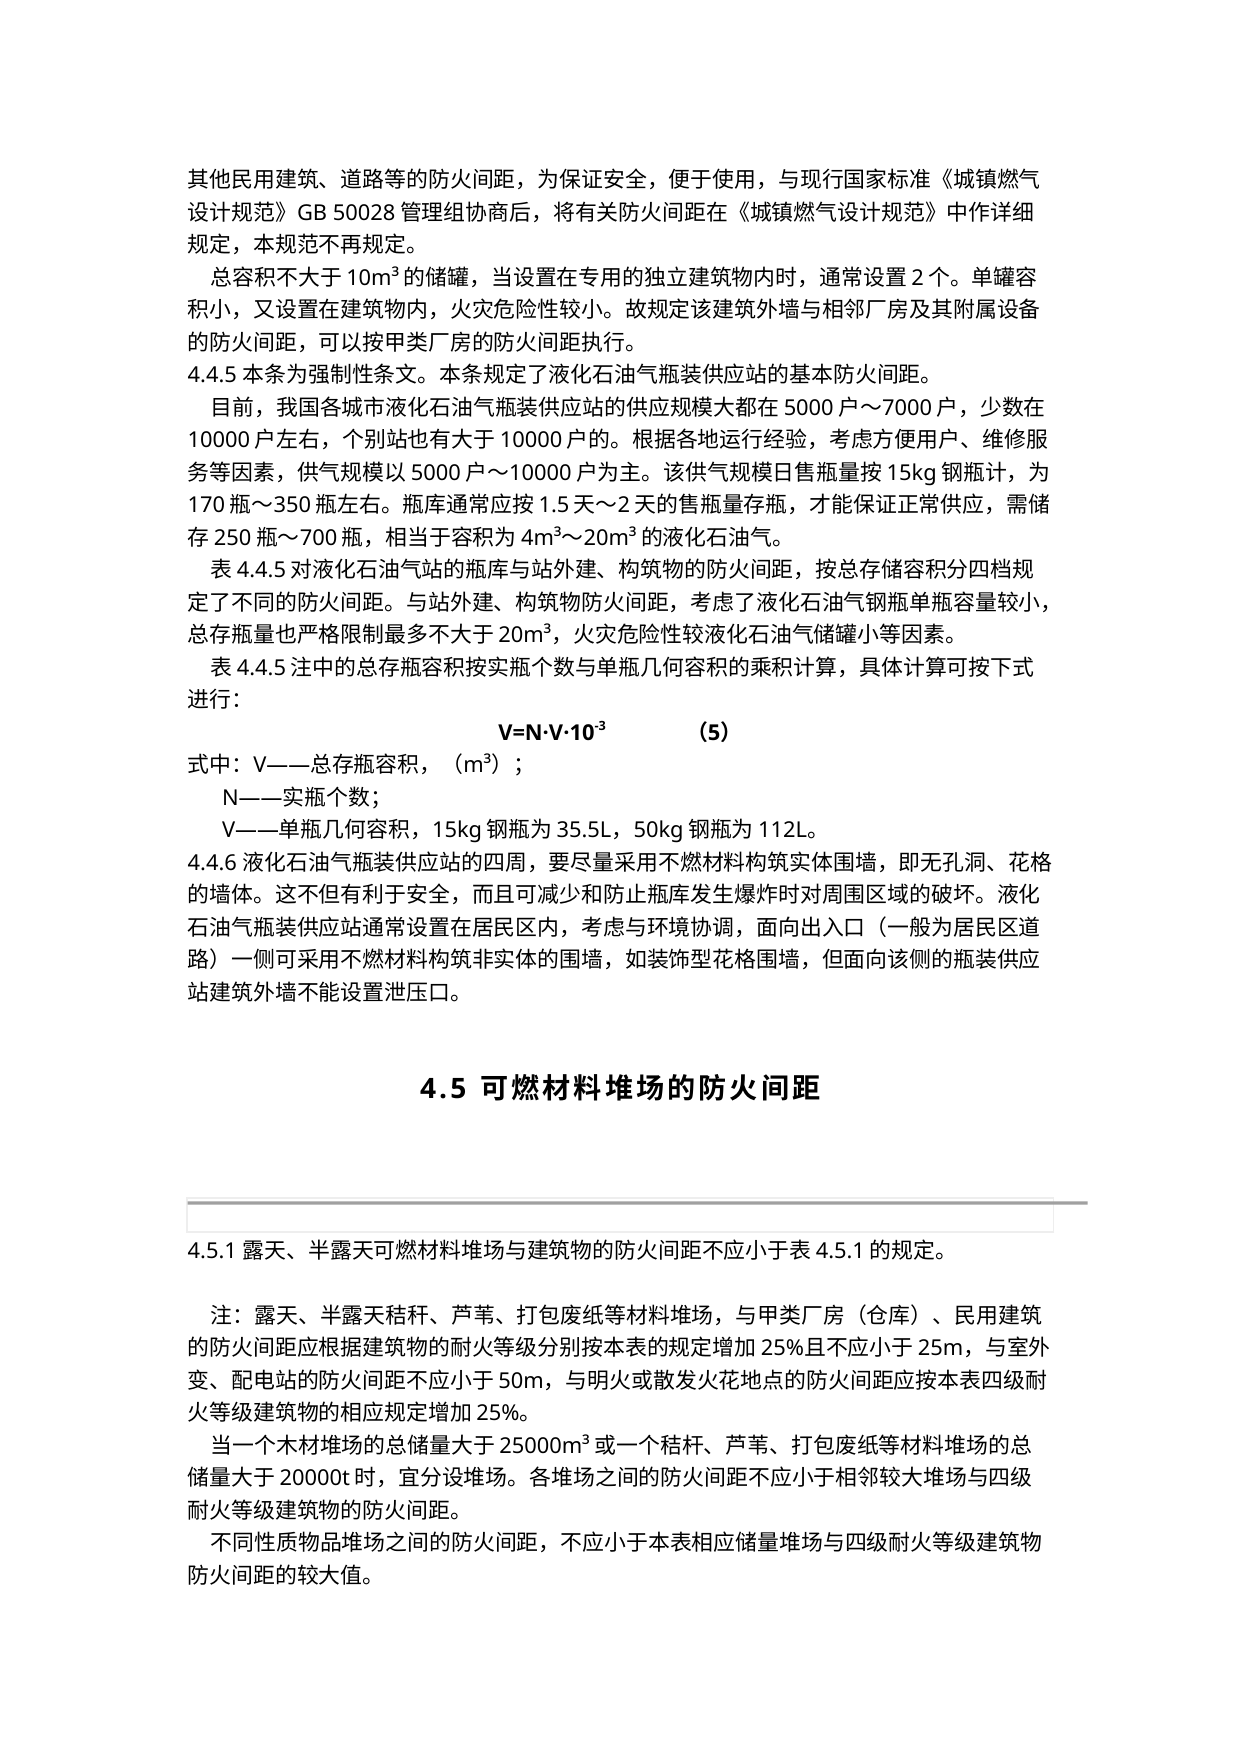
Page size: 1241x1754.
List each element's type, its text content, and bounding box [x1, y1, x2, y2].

subtitle 4.5 可燃材料堆场的防火间距 [187, 1054, 1053, 1119]
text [187, 162, 1053, 714]
text 式中：V——总存瓶容积，（m³）； N——实瓶个数； V——单瓶几何容积，15kg钢瓶为35.5L，50kg钢瓶为112L。 4.4.6 液化石油气瓶装供应站的四周，要尽量采用不燃材料构筑实体围墙，即无孔洞、花格的墙体。这不但有利于安全，而且可减少和防止瓶库发生爆炸时对周围区域的破坏。液化石油气瓶装供应站通常设置在居民区内，考虑与环境协调，面向出入口（一般为居民区道路）一侧可采用不燃材料构筑非实体的围墙，如装饰型花格围墙，但面向该侧的瓶装供应站建筑外墙不能设置泄压口。 [187, 747, 1053, 1007]
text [187, 1298, 1053, 1590]
text 4.5.1 露天、半露天可燃材料堆场与建筑物的防火间距不应小于表4.5.1的规定。 [869, 1233, 1053, 1265]
text V=N·V·10-3 （5） [187, 714, 1053, 747]
